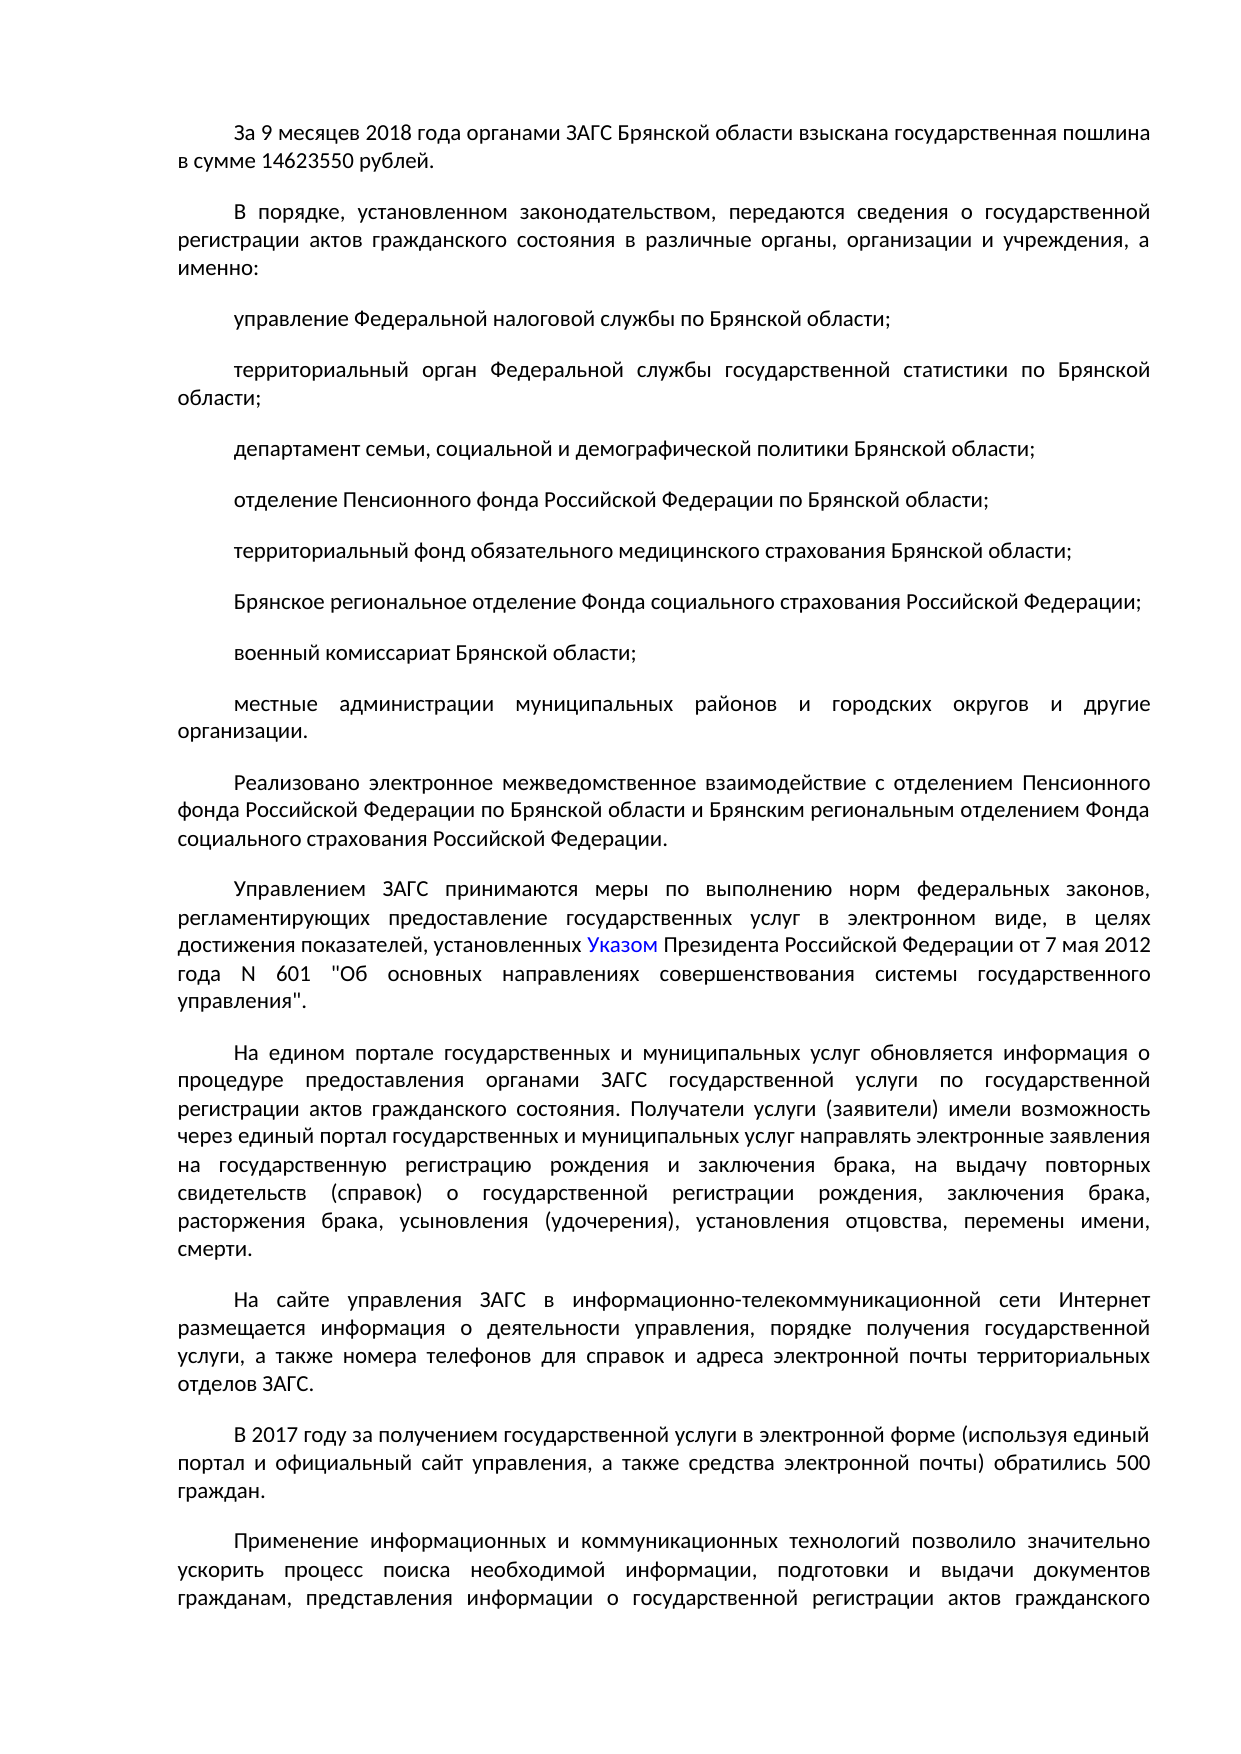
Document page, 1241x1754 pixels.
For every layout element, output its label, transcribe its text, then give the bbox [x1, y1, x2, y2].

text департамент семьи, социальной и демографической политики Брянской области; [177, 434, 1152, 462]
text отделение Пенсионного фонда Российской Федерации по Брянской области; [177, 485, 1152, 513]
text местные администрации муниципальных районов и городских округов и другие организации. [177, 689, 1152, 745]
text территориальный орган Федеральной службы государственной статистики по Брянской области; [177, 355, 1152, 411]
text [177, 1527, 1152, 1611]
text территориальный фонд обязательного медицинского страхования Брянской области; [177, 536, 1152, 564]
text Реализовано электронное межведомственное взаимодействие с отделением Пенсионного фонда Российской Федерации по Брянской области и Брянским региональным отделением Фонда социального страхования Российской Федерации. [177, 768, 1152, 852]
text управление Федеральной налоговой службы по Брянской области; [177, 304, 1152, 332]
text военный комиссариат Брянской области; [177, 638, 1152, 666]
text На едином портале государственных и муниципальных услуг обновляется информация о процедуре предоставления органами ЗАГС государственной услуги по государственной регистрации актов гражданского состояния. Получатели услуги (заявители) имели возможность через единый портал государственных и муниципальных услуг направлять электронные заявления на государственную регистрацию рождения и заключения брака, на выдачу повторных свидетельств (справок) о государственной регистрации рождения, заключения брака, расторжения брака, усыновления (удочерения), установления отцовства, перемены имени, смерти. [177, 1038, 1152, 1262]
text За 9 месяцев 2018 года органами ЗАГС Брянской области взыскана государственная пошлина в сумме 14623550 рублей. [177, 118, 1152, 174]
text В 2017 году за получением государственной услуги в электронной форме (используя единый портал и официальный сайт управления, а также средства электронной почты) обратились 500 граждан. [177, 1420, 1152, 1504]
text Брянское региональное отделение Фонда социального страхования Российской Федерации; [177, 587, 1152, 615]
text На сайте управления ЗАГС в информационно-телекоммуникационной сети Интернет размещается информация о деятельности управления, порядке получения государственной услуги, а также номера телефонов для справок и адреса электронной почты территориальных отделов ЗАГС. [177, 1285, 1152, 1397]
text В порядке, установленном законодательством, передаются сведения о государственной регистрации актов гражданского состояния в различные органы, организации и учреждения, а именно: [177, 197, 1152, 281]
text Управлением ЗАГС принимаются меры по выполнению норм федеральных законов, регламентирующих предоставление государственных услуг в электронном виде, в целях достижения показателей, установленных Указом Президента Российской Федерации от 7 мая 2012 года N 601 "Об основных направлениях совершенствования системы государственного управления". [177, 874, 1152, 1015]
